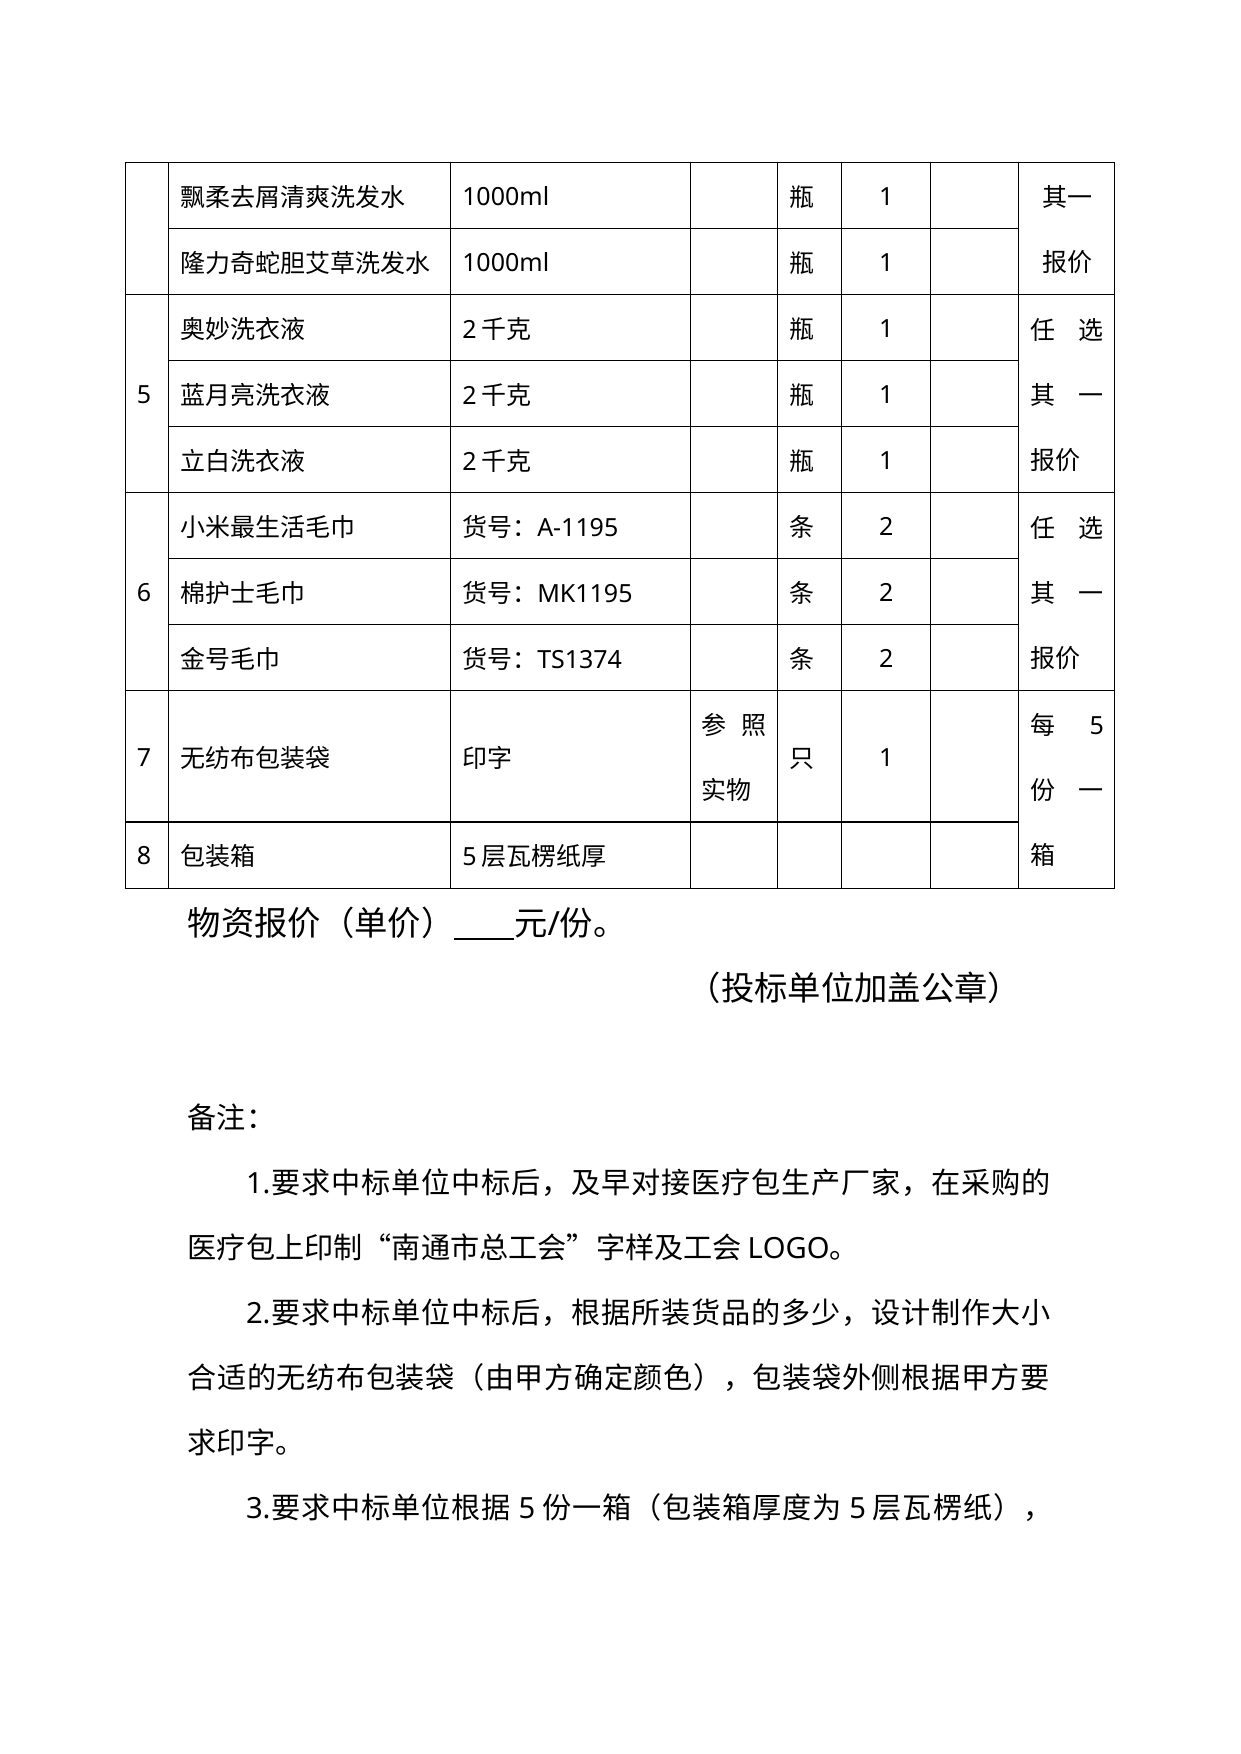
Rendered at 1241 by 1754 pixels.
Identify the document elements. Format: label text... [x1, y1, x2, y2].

table_cell [691, 295, 777, 360]
table_cell 参照实物 [691, 691, 777, 821]
table_cell 条 [778, 559, 841, 624]
table_cell 1000ml [451, 163, 690, 228]
table_cell [931, 691, 1018, 821]
table_cell 1 [842, 295, 930, 360]
table_cell 货号：A-1195 [451, 493, 690, 558]
table_cell [931, 295, 1018, 360]
table_cell 2千克 [451, 427, 690, 492]
table_cell 1 [842, 163, 930, 228]
table_cell [691, 823, 777, 887]
table_cell 每5份一箱 [1019, 691, 1114, 887]
table_cell 5 [126, 295, 168, 492]
table_cell 任选其一报价 [1019, 493, 1114, 690]
table_cell [691, 229, 777, 294]
table_cell 奥妙洗衣液 [169, 295, 450, 360]
table_cell 任选其一报价 [1019, 163, 1114, 294]
table_cell 只 [778, 691, 841, 821]
table_cell 无纺布包装袋 [169, 691, 450, 821]
table_cell 金号毛巾 [169, 625, 450, 690]
table_cell 条 [778, 493, 841, 558]
table_cell 隆力奇蛇胆艾草洗发水 [169, 229, 450, 294]
table_cell 瓶 [778, 163, 841, 228]
table_cell 6 [126, 493, 168, 690]
table_cell 瓶 [778, 295, 841, 360]
table_cell [931, 361, 1018, 426]
table_cell 2千克 [451, 361, 690, 426]
table_cell 2 [842, 493, 930, 558]
table_cell [691, 625, 777, 690]
table_cell 货号：TS1374 [451, 625, 690, 690]
table_cell 1 [842, 691, 930, 821]
text （投标单位加盖公章） [187, 953, 1053, 1018]
table_cell [842, 823, 930, 887]
table_cell 8 [126, 823, 168, 887]
text 1.要求中标单位中标后，及早对接医疗包生产厂家，在采购的医疗包上印制“南通市总工会”字样及工会LOGO。 [187, 1148, 1053, 1278]
table_cell [931, 559, 1018, 624]
table_cell [691, 559, 777, 624]
table_cell 4 [126, 163, 168, 294]
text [187, 1473, 1053, 1538]
table_cell 小米最生活毛巾 [169, 493, 450, 558]
table_cell 1 [842, 361, 930, 426]
table_cell 瓶 [778, 229, 841, 294]
table_cell [691, 361, 777, 426]
table_cell 1 [842, 427, 930, 492]
table_cell [931, 229, 1018, 294]
table_cell [931, 427, 1018, 492]
table_cell 瓶 [778, 427, 841, 492]
text 2.要求中标单位中标后，根据所装货品的多少，设计制作大小合适的无纺布包装袋（由甲方确定颜色），包装袋外侧根据甲方要求印字。 [187, 1278, 1053, 1473]
table_cell 1 [842, 229, 930, 294]
table_cell 蓝月亮洗衣液 [169, 361, 450, 426]
table_cell 5层瓦楞纸厚 [451, 823, 690, 887]
table_cell 2 [842, 625, 930, 690]
text 备注： [187, 1083, 1053, 1148]
table_cell [691, 493, 777, 558]
table_cell 棉护士毛巾 [169, 559, 450, 624]
table_cell 2 [842, 559, 930, 624]
table_cell [778, 823, 841, 887]
table_cell [931, 823, 1018, 887]
table_cell [931, 493, 1018, 558]
table_cell [691, 427, 777, 492]
table_cell [931, 163, 1018, 228]
table_cell 飘柔去屑清爽洗发水 [169, 163, 450, 228]
table_cell 任选其一报价 [1019, 295, 1114, 492]
table_cell 货号：MK1195 [451, 559, 690, 624]
table_cell [691, 163, 777, 228]
table_cell 印字 [451, 691, 690, 821]
table_cell 包装箱 [169, 823, 450, 887]
table_cell 1000ml [451, 229, 690, 294]
table_cell 2千克 [451, 295, 690, 360]
table_cell 立白洗衣液 [169, 427, 450, 492]
text 物资报价（单价） 元/份。 [187, 889, 1053, 953]
table_cell 7 [126, 691, 168, 821]
table_cell 条 [778, 625, 841, 690]
table_cell 瓶 [778, 361, 841, 426]
table_cell [931, 625, 1018, 690]
